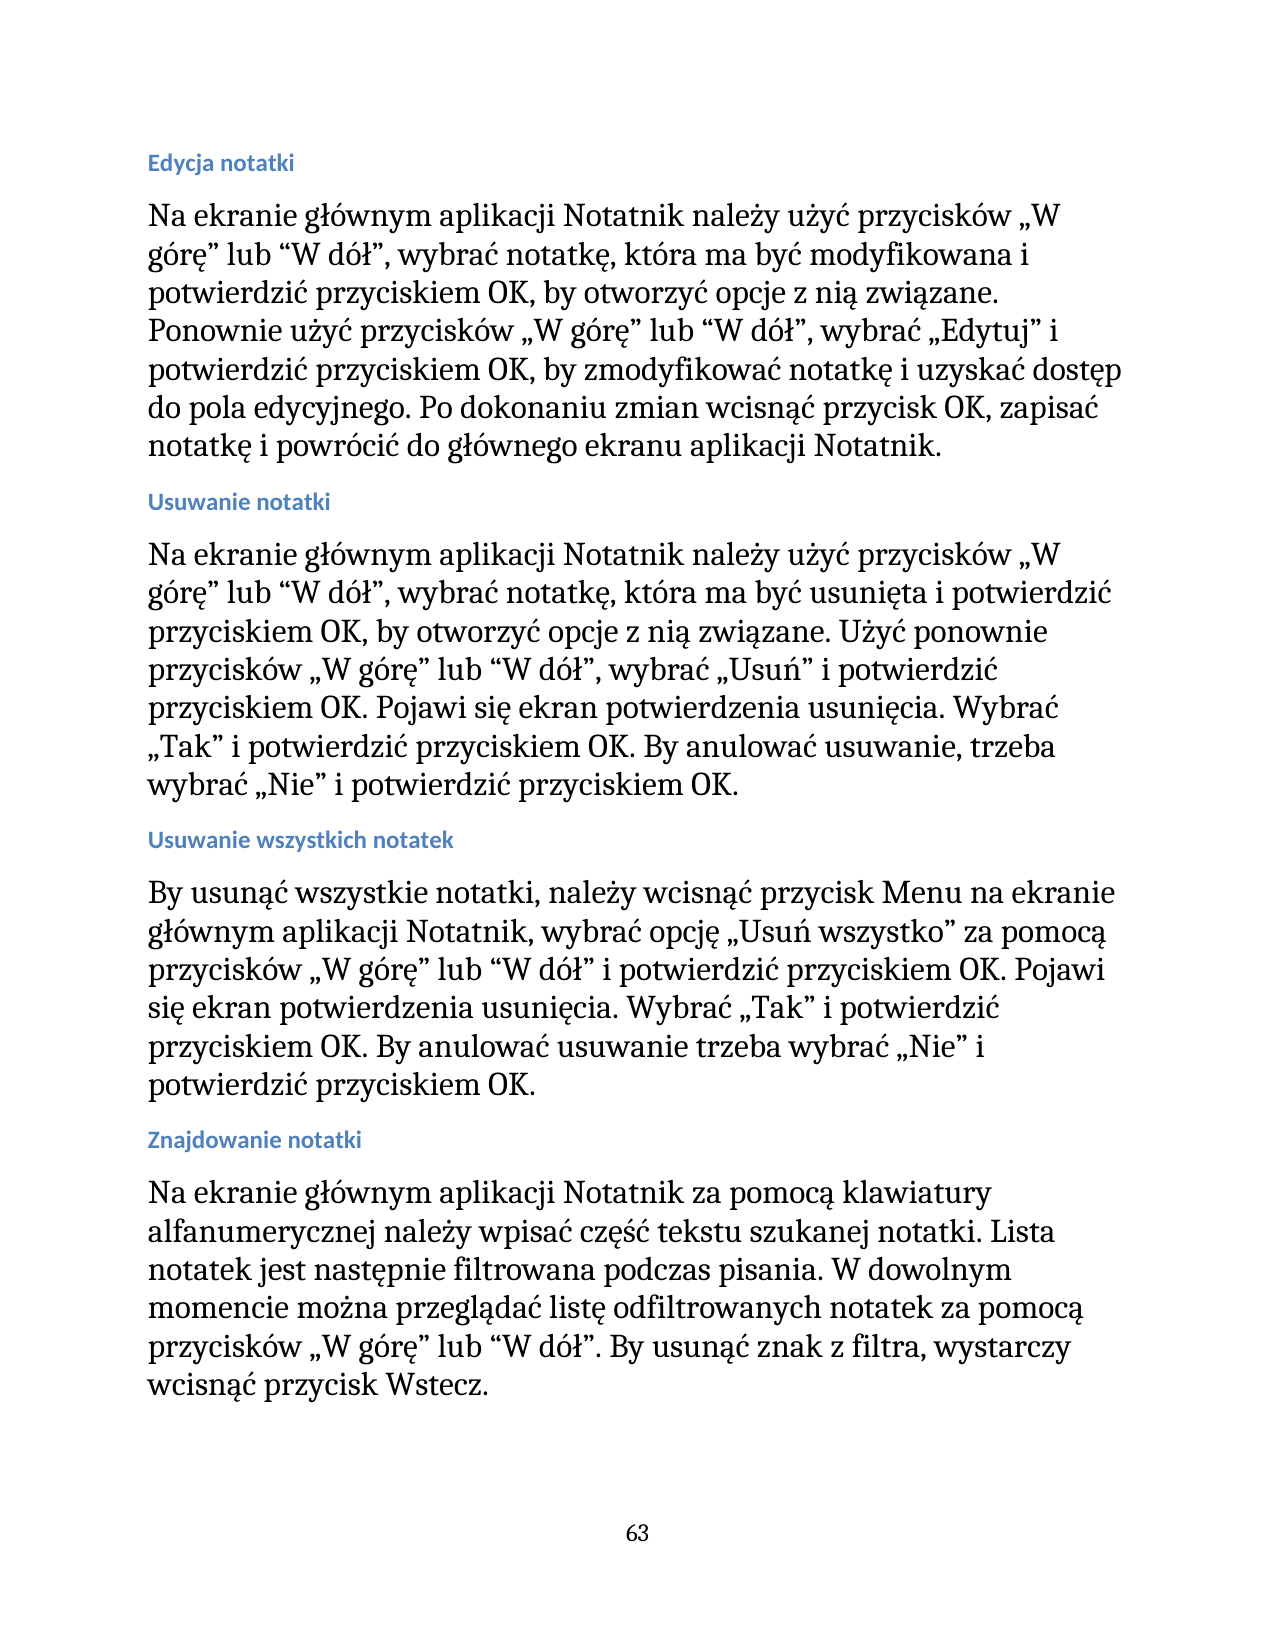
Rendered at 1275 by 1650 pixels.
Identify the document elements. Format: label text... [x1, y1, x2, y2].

text Na ekranie głównym aplikacji Notatnik należy użyć przycisków „W górę” lub “W dół”, wybrać notatkę, która ma być modyfikowana i potwierdzić przyciskiem OK, by otworzyć opcje z nią związane. Ponownie użyć przycisków „W górę” lub “W dół”, wybrać „Edytuj” i potwierdzić przyciskiem OK, by zmodyfikować notatkę i uzyskać dostęp do pola edycyjnego. Po dokonaniu zmian wcisnąć przycisk OK, zapisać notatkę i powrócić do głównego ekranu aplikacji Notatnik. [148, 197, 1127, 465]
subtitle Edycja notatki [148, 148, 1127, 178]
text By usunąć wszystkie notatki, należy wcisnąć przycisk Menu na ekranie głównym aplikacji Notatnik, wybrać opcję „Usuń wszystko” za pomocą przycisków „W górę” lub “W dół” i potwierdzić przyciskiem OK. Pojawi się ekran potwierdzenia usunięcia. Wybrać „Tak” i potwierdzić przyciskiem OK. By anulować usuwanie trzeba wybrać „Nie” i potwierdzić przyciskiem OK. [148, 874, 1127, 1104]
subtitle Usuwanie wszystkich notatek [148, 824, 1127, 855]
text Na ekranie głównym aplikacji Notatnik za pomocą klawiatury alfanumerycznej należy wpisać część tekstu szukanej notatki. Lista notatek jest następnie filtrowana podczas pisania. W dowolnym momencie można przeglądać listę odfiltrowanych notatek za pomocą przycisków „W górę” lub “W dół”. By usunąć znak z filtra, wystarczy wcisnąć przycisk Wstecz. [148, 1174, 1127, 1404]
subtitle Usuwanie notatki [148, 486, 1127, 517]
subtitle Znajdowanie notatki [148, 1124, 1127, 1155]
text Na ekranie głównym aplikacji Notatnik należy użyć przycisków „W górę” lub “W dół”, wybrać notatkę, która ma być usunięta i potwierdzić przyciskiem OK, by otworzyć opcje z nią związane. Użyć ponownie przycisków „W górę” lub “W dół”, wybrać „Usuń” i potwierdzić przyciskiem OK. Pojawi się ekran potwierdzenia usunięcia. Wybrać „Tak” i potwierdzić przyciskiem OK. By anulować usuwanie, trzeba wybrać „Nie” i potwierdzić przyciskiem OK. [148, 535, 1127, 804]
